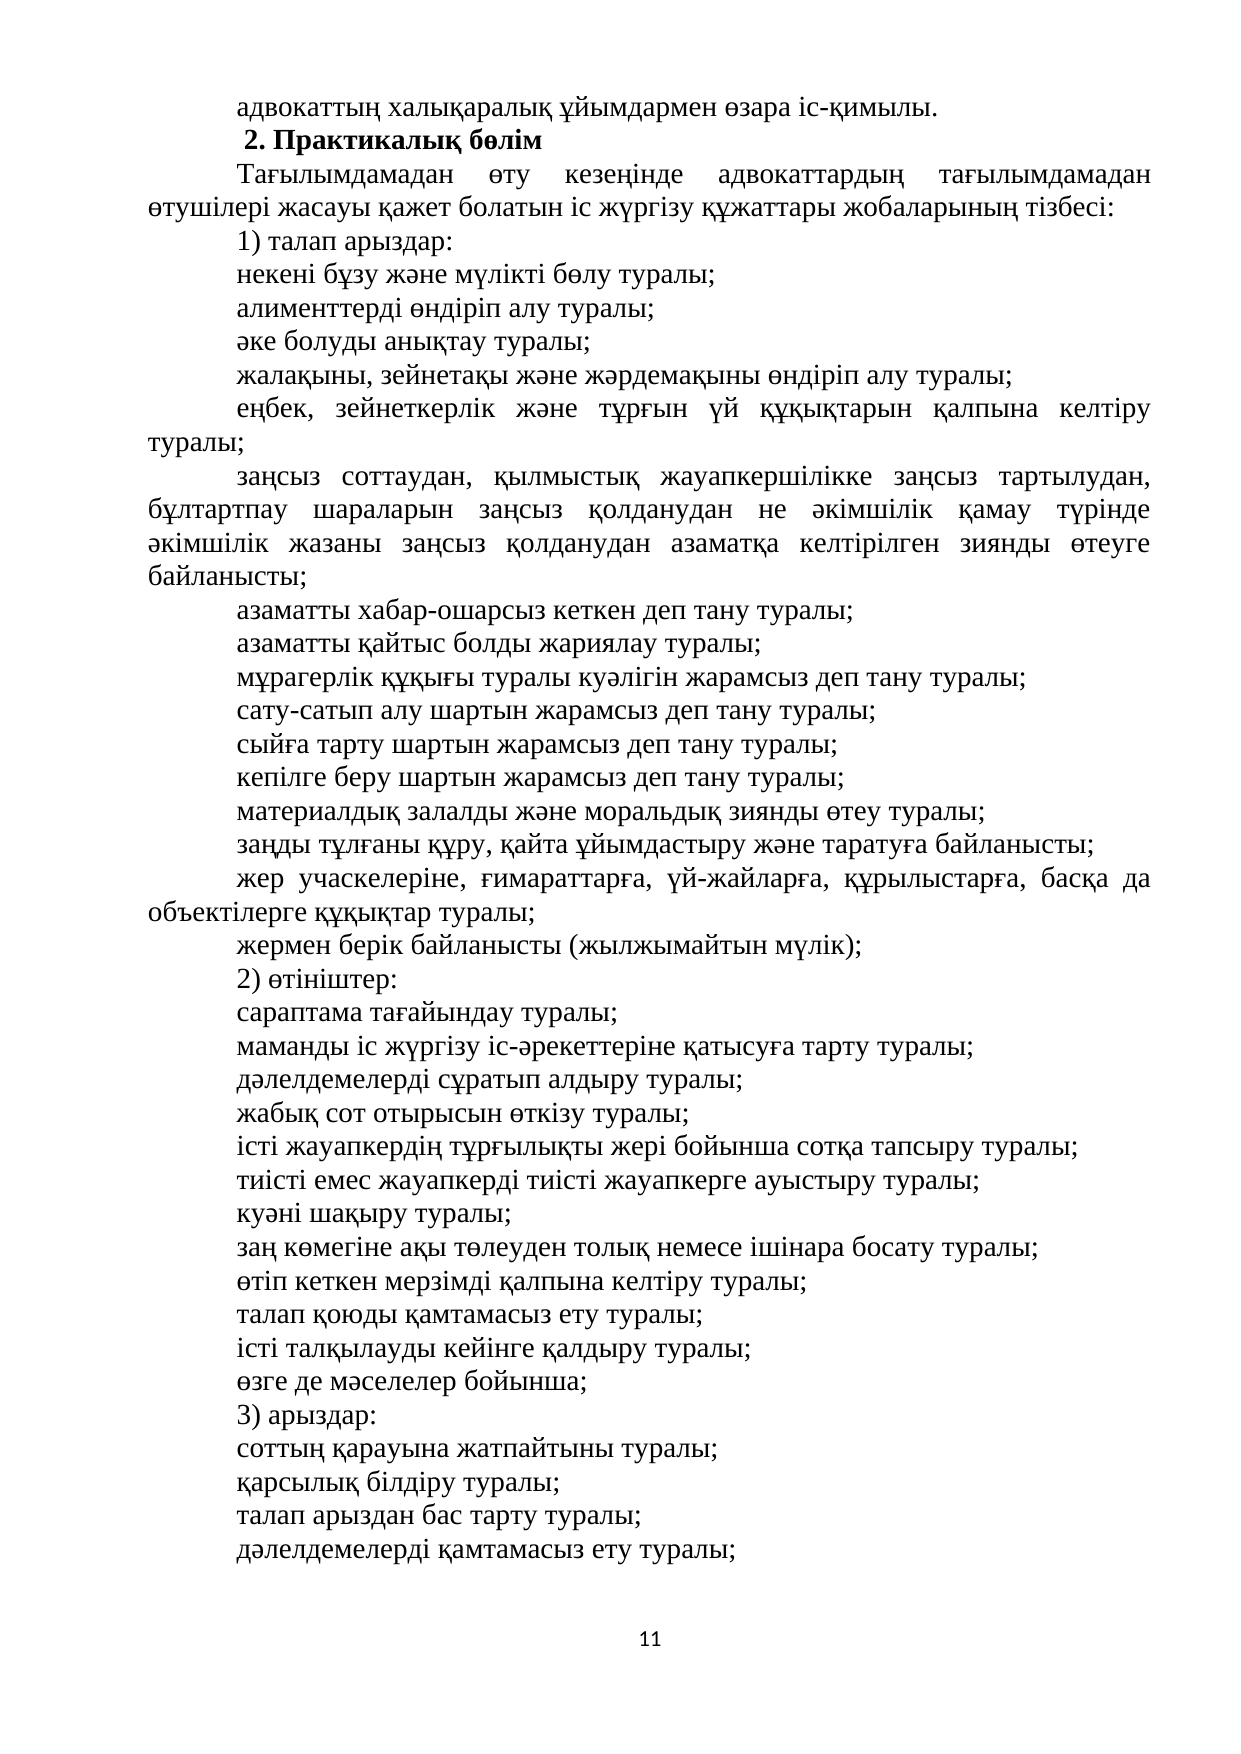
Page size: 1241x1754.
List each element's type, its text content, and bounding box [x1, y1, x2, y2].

text өзге де мәселелер бойынша; [148, 1363, 1152, 1397]
text жер учаскелерiне, ғимараттарға, үй-жайларға, құрылыстарға, басқа да объектiлерге құқықтар туралы; [148, 860, 1152, 927]
text жалақыны, зейнетақы және жәрдемақыны өндiрiп алу туралы; [148, 357, 1152, 391]
text дәлелдемелердi қамтамасыз ету туралы; [148, 1531, 1152, 1564]
text мұрагерлiк құқығы туралы куәлiгiн жарамсыз деп тану туралы; [148, 659, 1152, 692]
text азаматты қайтыс болды жариялау туралы; [148, 625, 1152, 659]
text куәні шақыру туралы; [148, 1196, 1152, 1229]
text iстi талқылауды кейiнге қалдыру туралы; [148, 1330, 1152, 1363]
text Тағылымдамадан өту кезеңінде адвокаттардың тағылымдамадан өтушiлері жасауы қажет болатын іс жүргізу құжаттары жобаларының тiзбесі: [148, 156, 1152, 223]
text кепiлге беру шартын жарамсыз деп тану туралы; [148, 759, 1152, 793]
text заңсыз соттаудан, қылмыстық жауапкершілікке заңсыз тартылудан, бұлтартпау шараларын заңсыз қолданудан не әкiмшiлiк қамау түрiнде әкiмшiлiк жазаны заңсыз қолданудан азаматқа келтiрiлген зиянды өтеуге байланысты; [148, 458, 1152, 592]
text сараптама тағайындау туралы; [148, 994, 1152, 1028]
text әке болуды анықтау туралы; [148, 323, 1152, 357]
text 3) арыздар: [148, 1397, 1152, 1430]
text материалдық залалды және моральдық зиянды өтеу туралы; [148, 793, 1152, 827]
text талап арыздан бас тарту туралы; [148, 1497, 1152, 1531]
text тиiстi емес жауапкердi тиiстi жауапкерге ауыстыру туралы; [148, 1162, 1152, 1196]
text некенi бұзу және мүлiктi бөлу туралы; [148, 256, 1152, 290]
text талап қоюды қамтамасыз ету туралы; [148, 1296, 1152, 1330]
text соттың қарауына жатпайтыны туралы; [148, 1430, 1152, 1464]
text азаматты хабар-ошарсыз кеткен деп тану туралы; [148, 592, 1152, 625]
text алименттердi өндiрiп алу туралы; [148, 290, 1152, 323]
text 2. Практикалық бөлім [148, 122, 1152, 156]
text 1) талап арыздар: [148, 223, 1152, 256]
text адвокаттың халықаралық ұйымдармен өзара іс-қимылы. [148, 89, 1152, 122]
text iстi жауапкердiң тұрғылықты жерi бойынша сотқа тапсыру туралы; [148, 1128, 1152, 1162]
text жермен берік байланысты (жылжымайтын мүлік); [148, 927, 1152, 961]
text дәлелдемелердi сұратып алдыру туралы; [148, 1061, 1152, 1095]
text өтiп кеткен мерзiмдi қалпына келтiру туралы; [148, 1263, 1152, 1296]
text сыйға тарту шартын жарамсыз деп тану туралы; [148, 726, 1152, 759]
text маманды iс жүргiзу іс-әрекеттерiне қатысуға тарту туралы; [148, 1028, 1152, 1061]
text жабық сот отырысын өткiзу туралы; [148, 1095, 1152, 1128]
text қарсылық бiлдiру туралы; [148, 1464, 1152, 1497]
text заңды тұлғаны құру, қайта ұйымдастыру және таратуға байланысты; [148, 827, 1152, 860]
text сату-сатып алу шартын жарамсыз деп тану туралы; [148, 692, 1152, 726]
text заң көмегiне ақы төлеуден толық немесе ішінара босату туралы; [148, 1229, 1152, 1263]
text 2) өтініштер: [148, 961, 1152, 994]
text еңбек, зейнеткерлiк және тұрғын үй құқықтарын қалпына келтiру туралы; [148, 391, 1152, 458]
